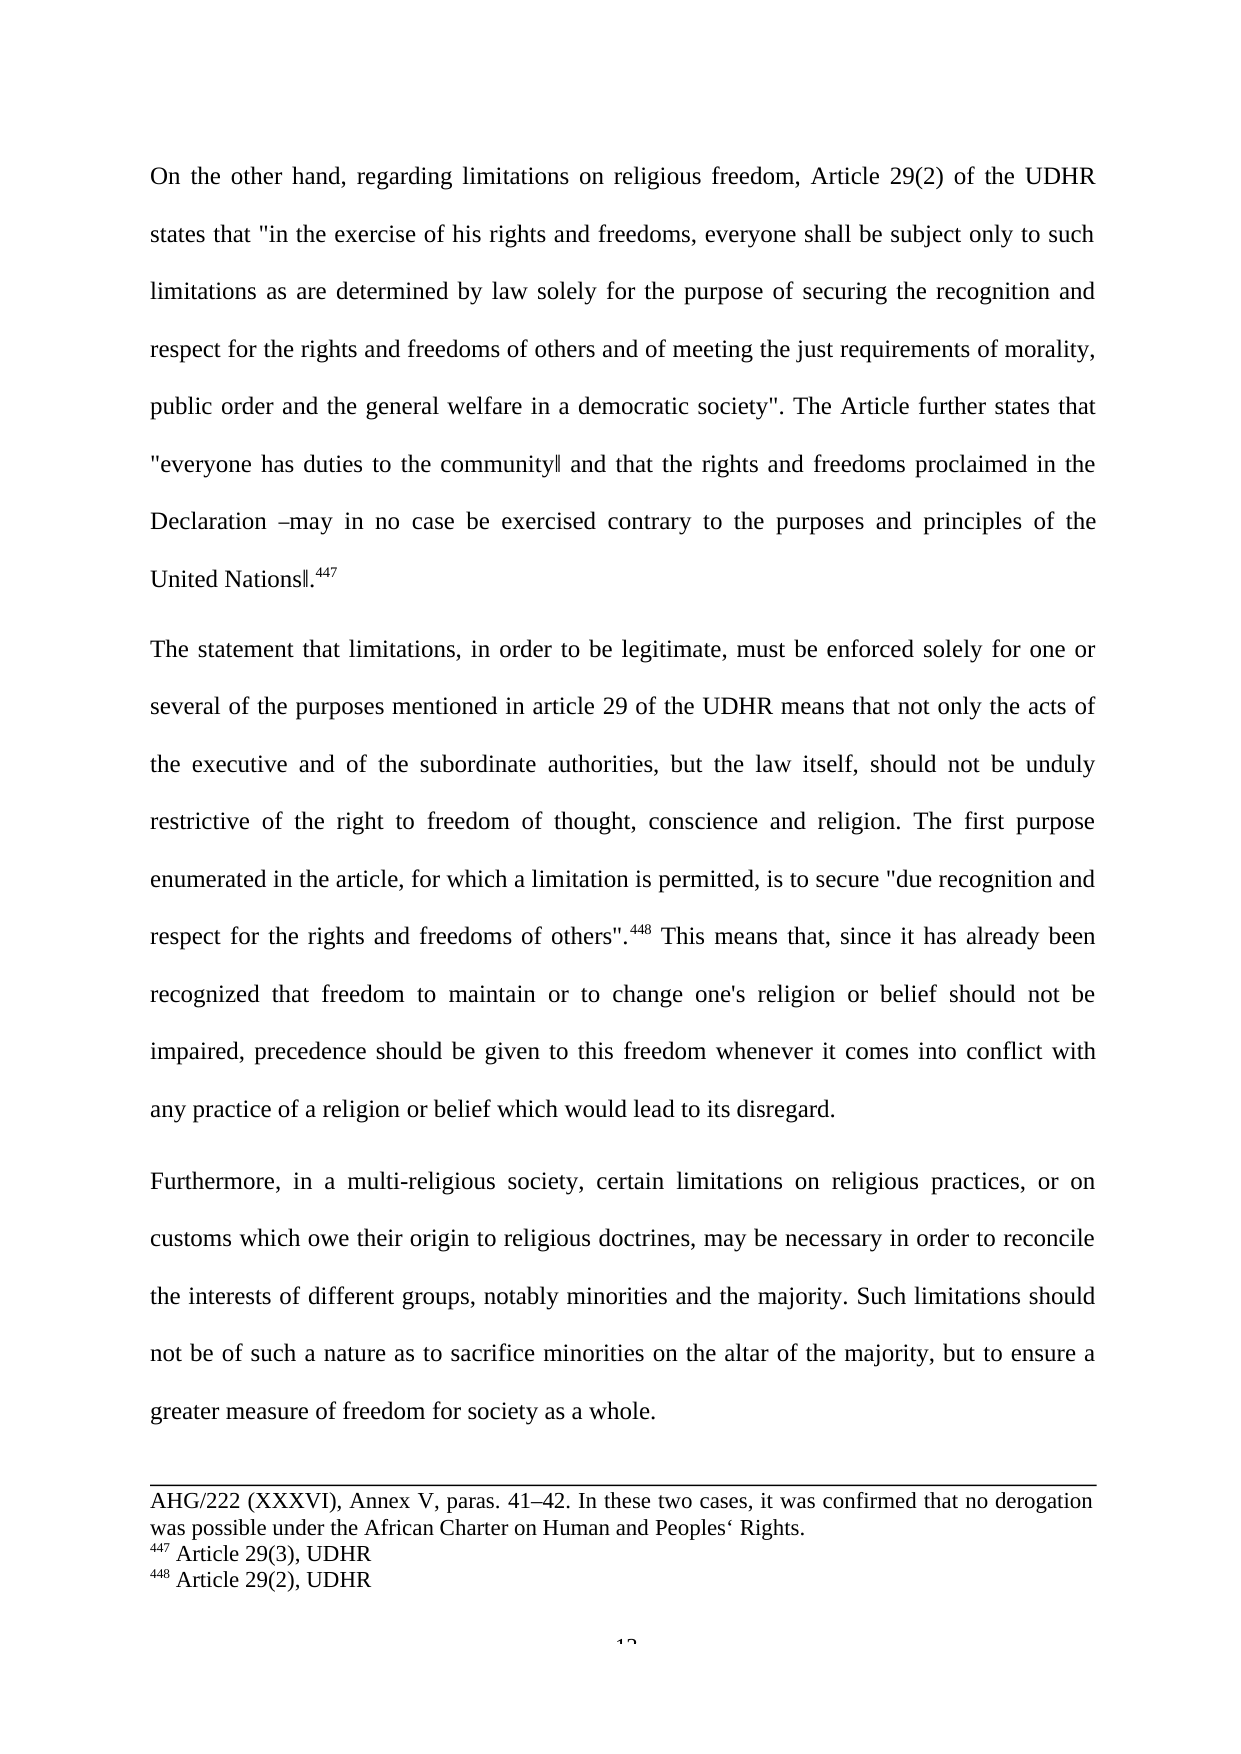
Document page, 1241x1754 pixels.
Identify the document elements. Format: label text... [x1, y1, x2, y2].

text 448 Article 29(2), UDHR [150, 1567, 1109, 1593]
text On the other hand, regarding limitations on religious freedom, Article 29(2) of the UDHR states that "in the exercise of his rights and freedoms, everyone shall be subject only to such limitations as are determined by law solely for the purpose of securing the recognition and respect for the rights and freedoms of others and of meeting the just requirements of morality, public order and the general welfare in a democratic society". The Article further states that "everyone has duties to the community‖ and that the rights and freedoms proclaimed in the Declaration ―may in no case be exercised contrary to the purposes and principles of the United Nations‖.447 [150, 161, 1097, 593]
text AHG/222 (XXXVI), Annex V, paras. 41–42. In these two cases, it was confirmed that no derogation was possible under the African Charter on Human and Peoples‘ Rights. [150, 1488, 1097, 1540]
text The statement that limitations, in order to be legitimate, must be enforced solely for one or several of the purposes mentioned in article 29 of the UDHR means that not only the acts of the executive and of the subordinate authorities, but the law itself, should not be unduly restrictive of the right to freedom of thought, conscience and religion. The first purpose enumerated in the article, for which a limitation is permitted, is to secure "due recognition and respect for the rights and freedoms of others".448 This means that, since it has already been recognized that freedom to maintain or to change one's religion or belief should not be impaired, precedence should be given to this freedom whenever it comes into conflict with any practice of a religion or belief which would lead to its disregard. [150, 634, 1097, 1122]
text 447 Article 29(3), UDHR [150, 1540, 1109, 1567]
text Furthermore, in a multi-religious society, certain limitations on religious practices, or on customs which owe their origin to religious doctrines, may be necessary in order to reconcile the interests of different groups, notably minorities and the majority. Such limitations should not be of such a nature as to sacrifice minorities on the altar of the majority, but to ensure a greater measure of freedom for society as a whole. [150, 1166, 1096, 1424]
